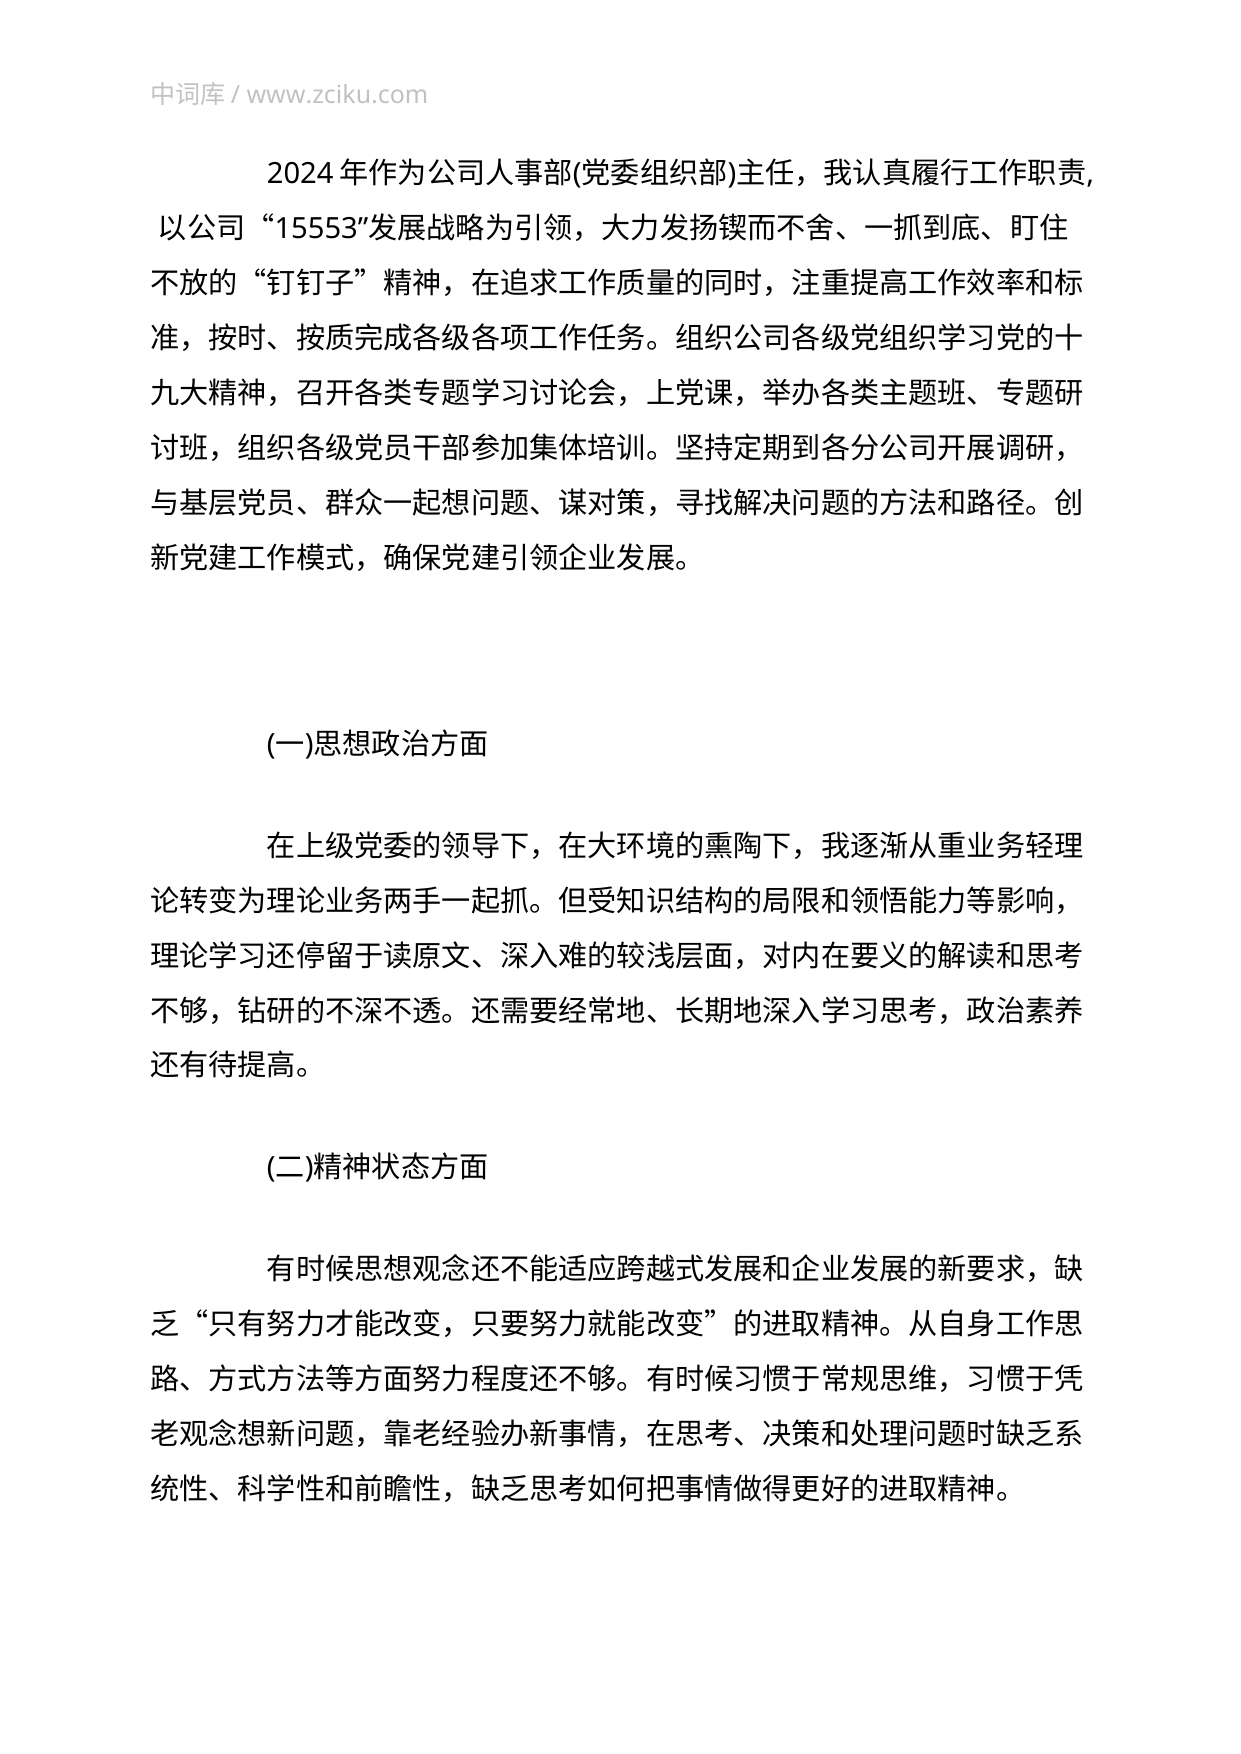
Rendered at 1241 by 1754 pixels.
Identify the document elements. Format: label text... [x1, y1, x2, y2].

text (二)精神状态方面 [150, 1144, 1090, 1186]
text 有时候思想观念还不能适应跨越式发展和企业发展的新要求，缺乏“只有努力才能改变，只要努力就能改变”的进取精神。从自身工作思路、方式方法等方面努力程度还不够。有时候习惯于常规思维，习惯于凭老观念想新问题，靠老经验办新事情，在思考、决策和处理问题时缺乏系统性、科学性和前瞻性，缺乏思考如何把事情做得更好的进取精神。 [150, 1246, 1090, 1508]
text (一)思想政治方面 [150, 720, 1090, 763]
text 在上级党委的领导下，在大环境的熏陶下，我逐渐从重业务轻理论转变为理论业务两手一起抓。但受知识结构的局限和领悟能力等影响，理论学习还停留于读原文、深入难的较浅层面，对内在要义的解读和思考不够，钻研的不深不透。还需要经常地、长期地深入学习思考，政治素养还有待提高。 [150, 822, 1090, 1084]
text 2024年作为公司人事部(党委组织部)主任，我认真履行工作职责, 以公司“15553”发展战略为引领，大力发扬锲而不舍、一抓到底、盯住不放的“钉钉子”精神，在追求工作质量的同时，注重提高工作效率和标准，按时、按质完成各级各项工作任务。组织公司各级党组织学习党的十九大精神，召开各类专题学习讨论会，上党课，举办各类主题班、专题研讨班，组织各级党员干部参加集体培训。坚持定期到各分公司开展调研，与基层党员、群众一起想问题、谋对策，寻找解决问题的方法和路径。创新党建工作模式，确保党建引领企业发展。 [150, 150, 1090, 577]
